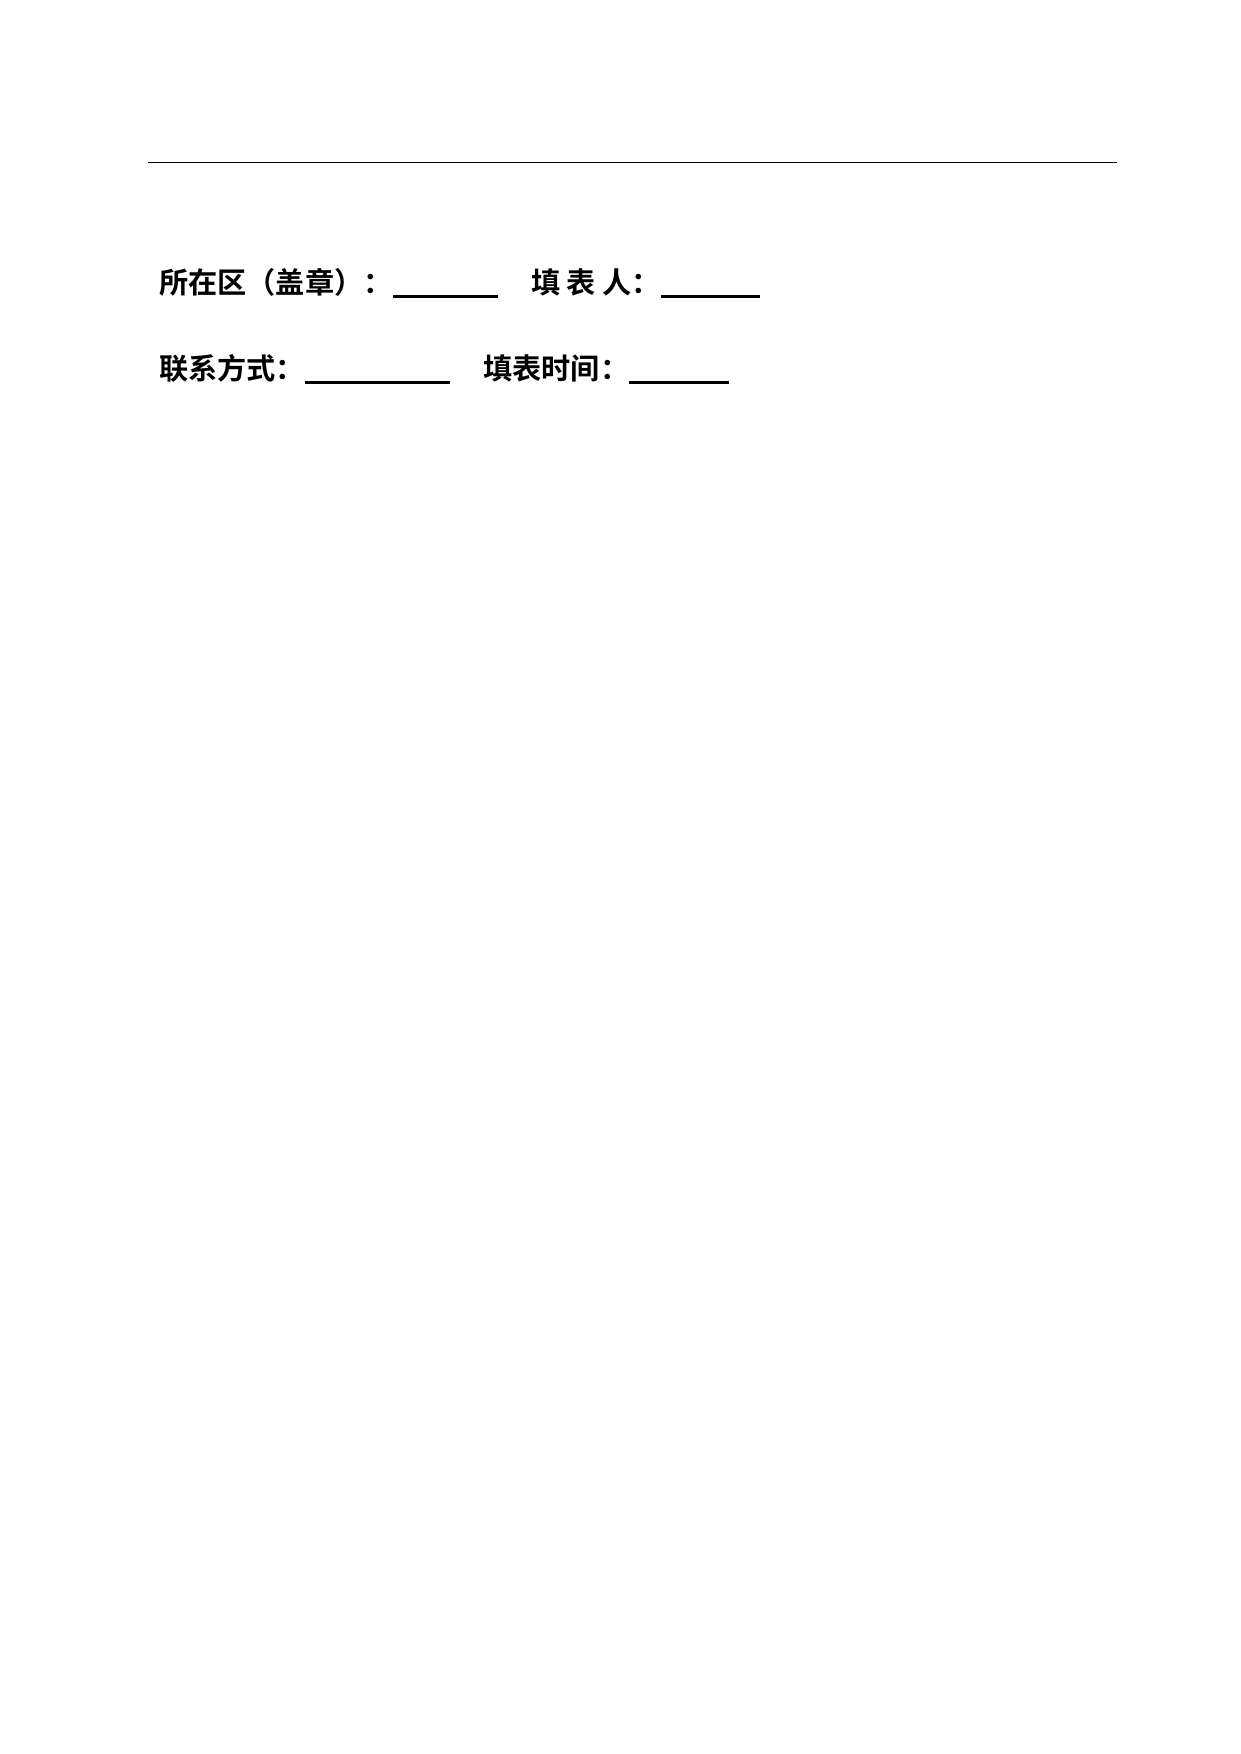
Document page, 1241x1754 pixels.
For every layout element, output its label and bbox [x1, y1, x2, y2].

table_cell [148, 163, 1117, 411]
